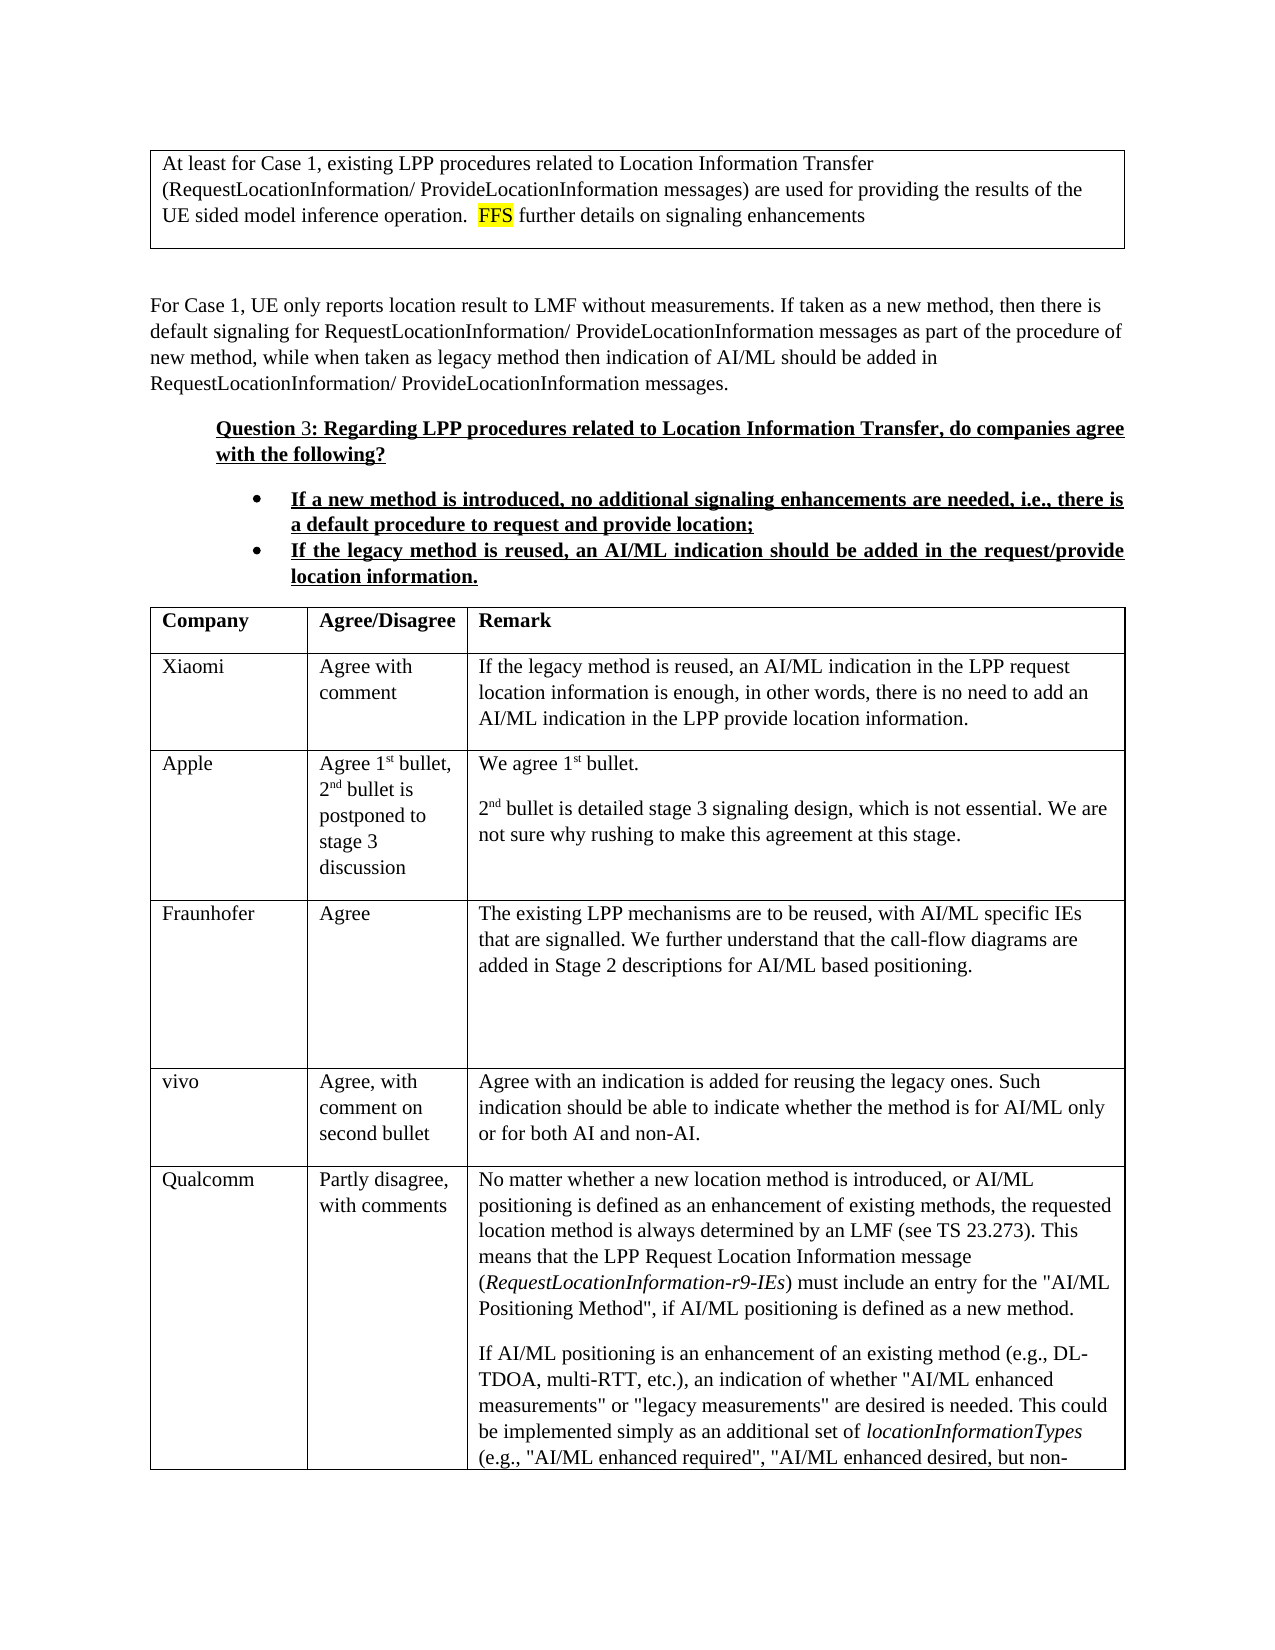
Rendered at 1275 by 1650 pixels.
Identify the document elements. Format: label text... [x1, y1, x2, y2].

table_cell Qualcomm [151, 1167, 307, 1469]
table_header Remark [468, 608, 1124, 653]
table_cell Apple [151, 751, 307, 900]
table_cell Agree with comment [308, 654, 467, 750]
table_cell We agree 1st bullet. 2nd bullet is detailed stage 3 signaling design, which is not essential. We are not sure why rushing to make this agreement at this stage. [468, 751, 1124, 900]
table_cell Agree 1st bullet, 2nd bullet is postponed to stage 3 discussion [308, 751, 467, 900]
table_cell Agree with an indication is added for reusing the legacy ones. Such indication should be able to indicate whether the method is for AI/ML only or for both AI and non-AI. [468, 1069, 1124, 1166]
table_cell Fraunhofer [151, 901, 307, 1068]
list If the legacy method is reused, an AI/ML indication should be added in the request/provide location information. [253, 538, 1125, 588]
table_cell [308, 1167, 467, 1469]
table_cell If the legacy method is reused, an AI/ML indication in the LPP request location information is enough, in other words, there is no need to add an AI/ML indication in the LPP provide location information. [468, 654, 1124, 750]
table_cell Xiaomi [151, 654, 307, 750]
table_header Company [151, 608, 307, 653]
table_cell vivo [151, 1069, 307, 1166]
text Question 3: Regarding LPP procedures related to Location Information Transfer, do companies agree with the following? [216, 416, 1125, 437]
list If a new method is introduced, no additional signaling enhancements are needed, i.e., there is a default procedure to request and provide location; [253, 486, 1125, 536]
table_header At least for Case 1, existing LPP procedures related to Location Information Transfer (RequestLocationInformation/ ProvideLocationInformation messages) are used for providing the results of the UE sided model inference operation. FFS further details on signaling enhancements [151, 151, 1124, 248]
text Question 3: Regarding LPP procedures related to Location Information Transfer, do companies agree with the following? [216, 438, 1125, 466]
table_cell Agree [308, 901, 467, 1068]
table_cell Agree, with comment on second bullet [308, 1069, 467, 1166]
table_cell The existing LPP mechanisms are to be reused, with AI/ML specific IEs that are signalled. We further understand that the call-flow diagrams are added in Stage 2 descriptions for AI/ML based positioning. [468, 901, 1124, 1068]
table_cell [468, 1167, 1124, 1469]
text For Case 1, UE only reports location result to LMF without measurements. If taken as a new method, then there is default signaling for RequestLocationInformation/ ProvideLocationInformation messages as part of the procedure of new method, while when taken as legacy method then indication of AI/ML should be added in RequestLocationInformation/ ProvideLocationInformation messages. [150, 293, 1125, 395]
table_header Agree/Disagree [308, 608, 467, 653]
